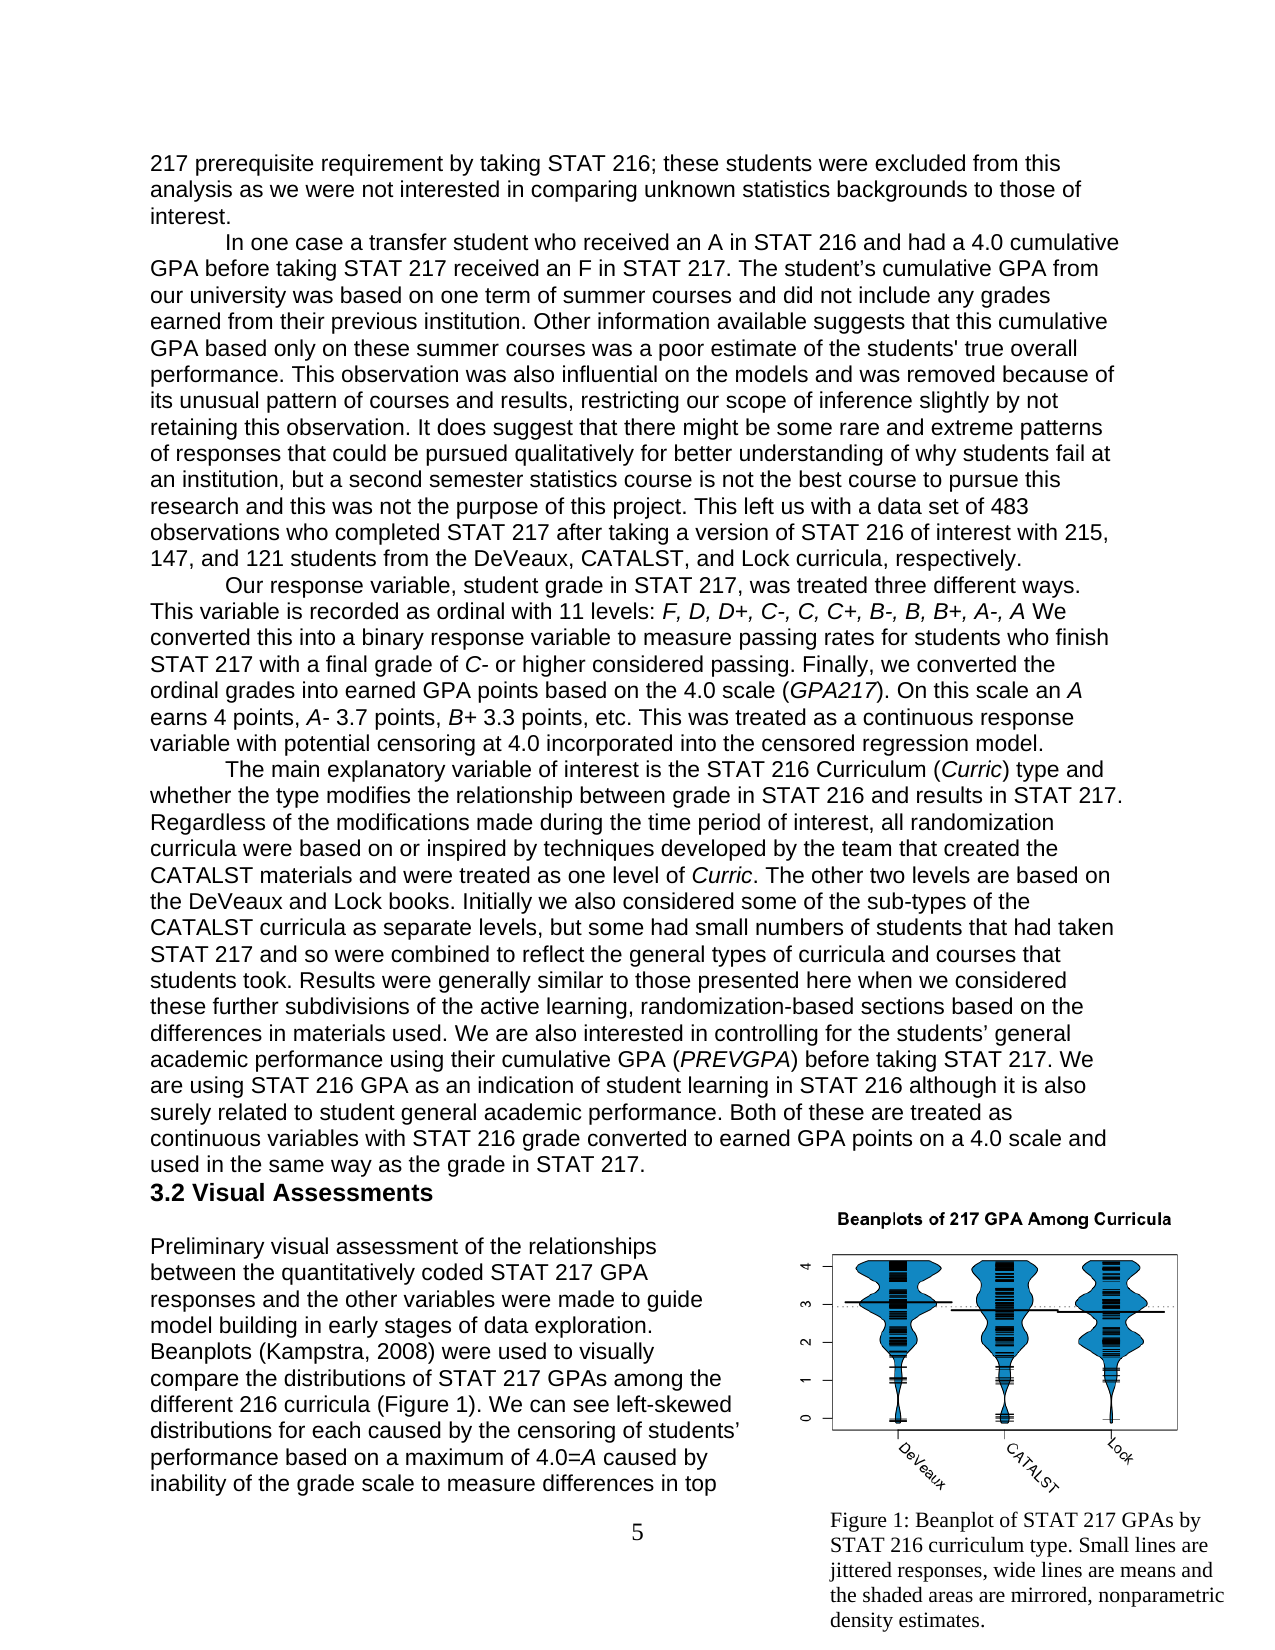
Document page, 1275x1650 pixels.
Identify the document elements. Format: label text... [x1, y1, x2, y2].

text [150, 150, 1125, 229]
picture [759, 1181, 1214, 1520]
text 3.2 Visual Assessments [150, 1178, 1125, 1207]
text In one case a transfer student who received an A in STAT 216 and had a 4.0 cumulative GPA before taking STAT 217 received an F in STAT 217. The student’s cumulative GPA from our university was based on one term of summer courses and did not include any grades earned from their previous institution. Other information available suggests that this cumulative GPA based only on these summer courses was a poor estimate of the students' true overall performance. This observation was also influential on the models and was removed because of its unusual pattern of courses and results, restricting our scope of inference slightly by not retaining this observation. It does suggest that there might be some rare and extreme patterns of responses that could be pursued qualitatively for better understanding of why students fail at an institution, but a second semester statistics course is not the best course to pursue this research and this was not the purpose of this project. This left us with a data set of 483 observations who completed STAT 217 after taking a version of STAT 216 of interest with 215, 147, and 121 students from the DeVeaux, CATALST, and Lock curricula, respectively. [150, 229, 1125, 572]
text Our response variable, student grade in STAT 217, was treated three different ways. This variable is recorded as ordinal with 11 levels: F, D, D+, C-, C, C+, B-, B, B+, A-, A We converted this into a binary response variable to measure passing rates for students who finish STAT 217 with a final grade of C- or higher considered passing. Finally, we converted the ordinal grades into earned GPA points based on the 4.0 scale (GPA217). On this scale an A earns 4 points, A- 3.7 points, B+ 3.3 points, etc. This was treated as a continuous response variable with potential censoring at 4.0 incorporated into the censored regression model. [150, 572, 1125, 756]
text The main explanatory variable of interest is the STAT 216 Curriculum (Curric) type and whether the type modifies the relationship between grade in STAT 216 and results in STAT 217. Regardless of the modifications made during the time period of interest, all randomization curricula were based on or inspired by techniques developed by the team that created the CATALST materials and were treated as one level of Curric. The other two levels are based on the DeVeaux and Lock books. Initially we also considered some of the sub-types of the CATALST curricula as separate levels, but some had small numbers of students that had taken STAT 217 and so were combined to reflect the general types of curricula and courses that students took. Results were generally similar to those presented here when we considered these further subdivisions of the active learning, randomization-based sections based on the differences in materials used. We are also interested in controlling for the students’ general academic performance using their cumulative GPA (PREVGPA) before taking STAT 217. We are using STAT 216 GPA as an indication of student learning in STAT 216 although it is also surely related to student general academic performance. Both of these are treated as continuous variables with STAT 216 grade converted to earned GPA points on a 4.0 scale and used in the same way as the grade in STAT 217. [150, 756, 1125, 1178]
